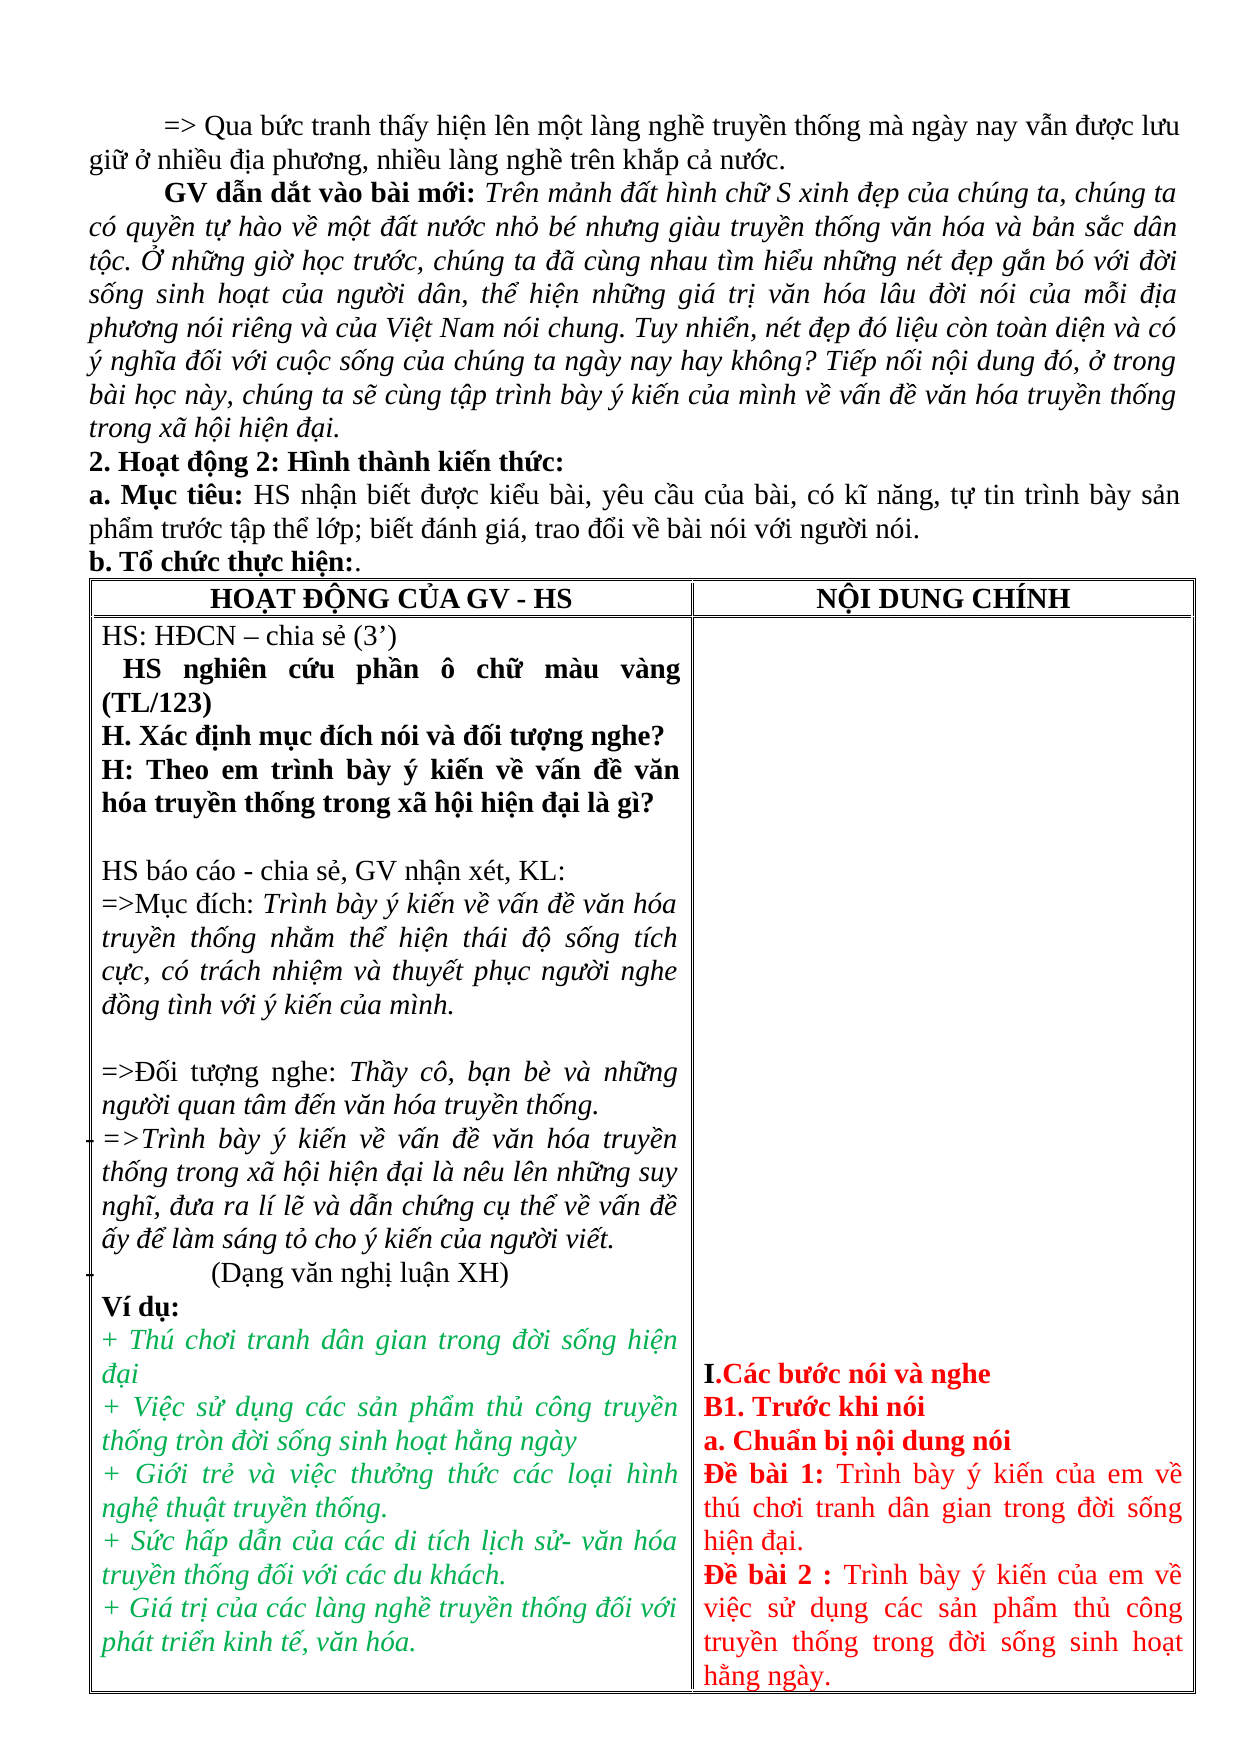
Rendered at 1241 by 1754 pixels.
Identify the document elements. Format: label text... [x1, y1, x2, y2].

text a. Mục tiêu: HS nhận biết được kiểu bài, yêu cầu của bài, có kĩ năng, tự tin trình bày sản phẩm trước tập thể lớp; biết đánh giá, trao đổi về bài nói với người nói. [89, 477, 1181, 544]
text b. Tổ chức thực hiện:. [89, 544, 1181, 578]
text GV dẫn dắt vào bài mới: Trên mảnh đất hình chữ S xinh đẹp của chúng ta, chúng ta có quyền tự hào về một đất nước nhỏ bé nhưng giàu truyền thống văn hóa và bản sắc dân tộc. Ở những giờ học trước, chúng ta đã cùng nhau tìm hiểu những nét đẹp gắn bó với đời sống sinh hoạt của người dân, thể hiện những giá trị văn hóa lâu đời nói của mỗi địa phương nói riêng và của Việt Nam nói chung. Tuy nhiển, nét đẹp đó liệu còn toàn diện và có ý nghĩa đối với cuộc sống của chúng ta ngày nay hay không? Tiếp nối nội dung đó, ở trong bài học này, chúng ta sẽ cùng tập trình bày ý kiến của mình về vấn đề văn hóa truyền thống trong xã hội hiện đại. [89, 176, 1181, 444]
table_header HOẠT ĐỘNG CỦA GV - HS [92, 581, 692, 615]
table_header NỘI DUNG CHÍNH [692, 581, 1193, 615]
text 2. Hoạt động 2: Hình thành kiến thức: [89, 444, 1181, 477]
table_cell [92, 615, 692, 1691]
text => Qua bức tranh thấy hiện lên một làng nghề truyền thống mà ngày nay vẫn được lưu giữ ở nhiều địa phương, nhiều làng nghề trên khắp cả nước. [89, 108, 1181, 176]
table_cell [692, 615, 1193, 1691]
